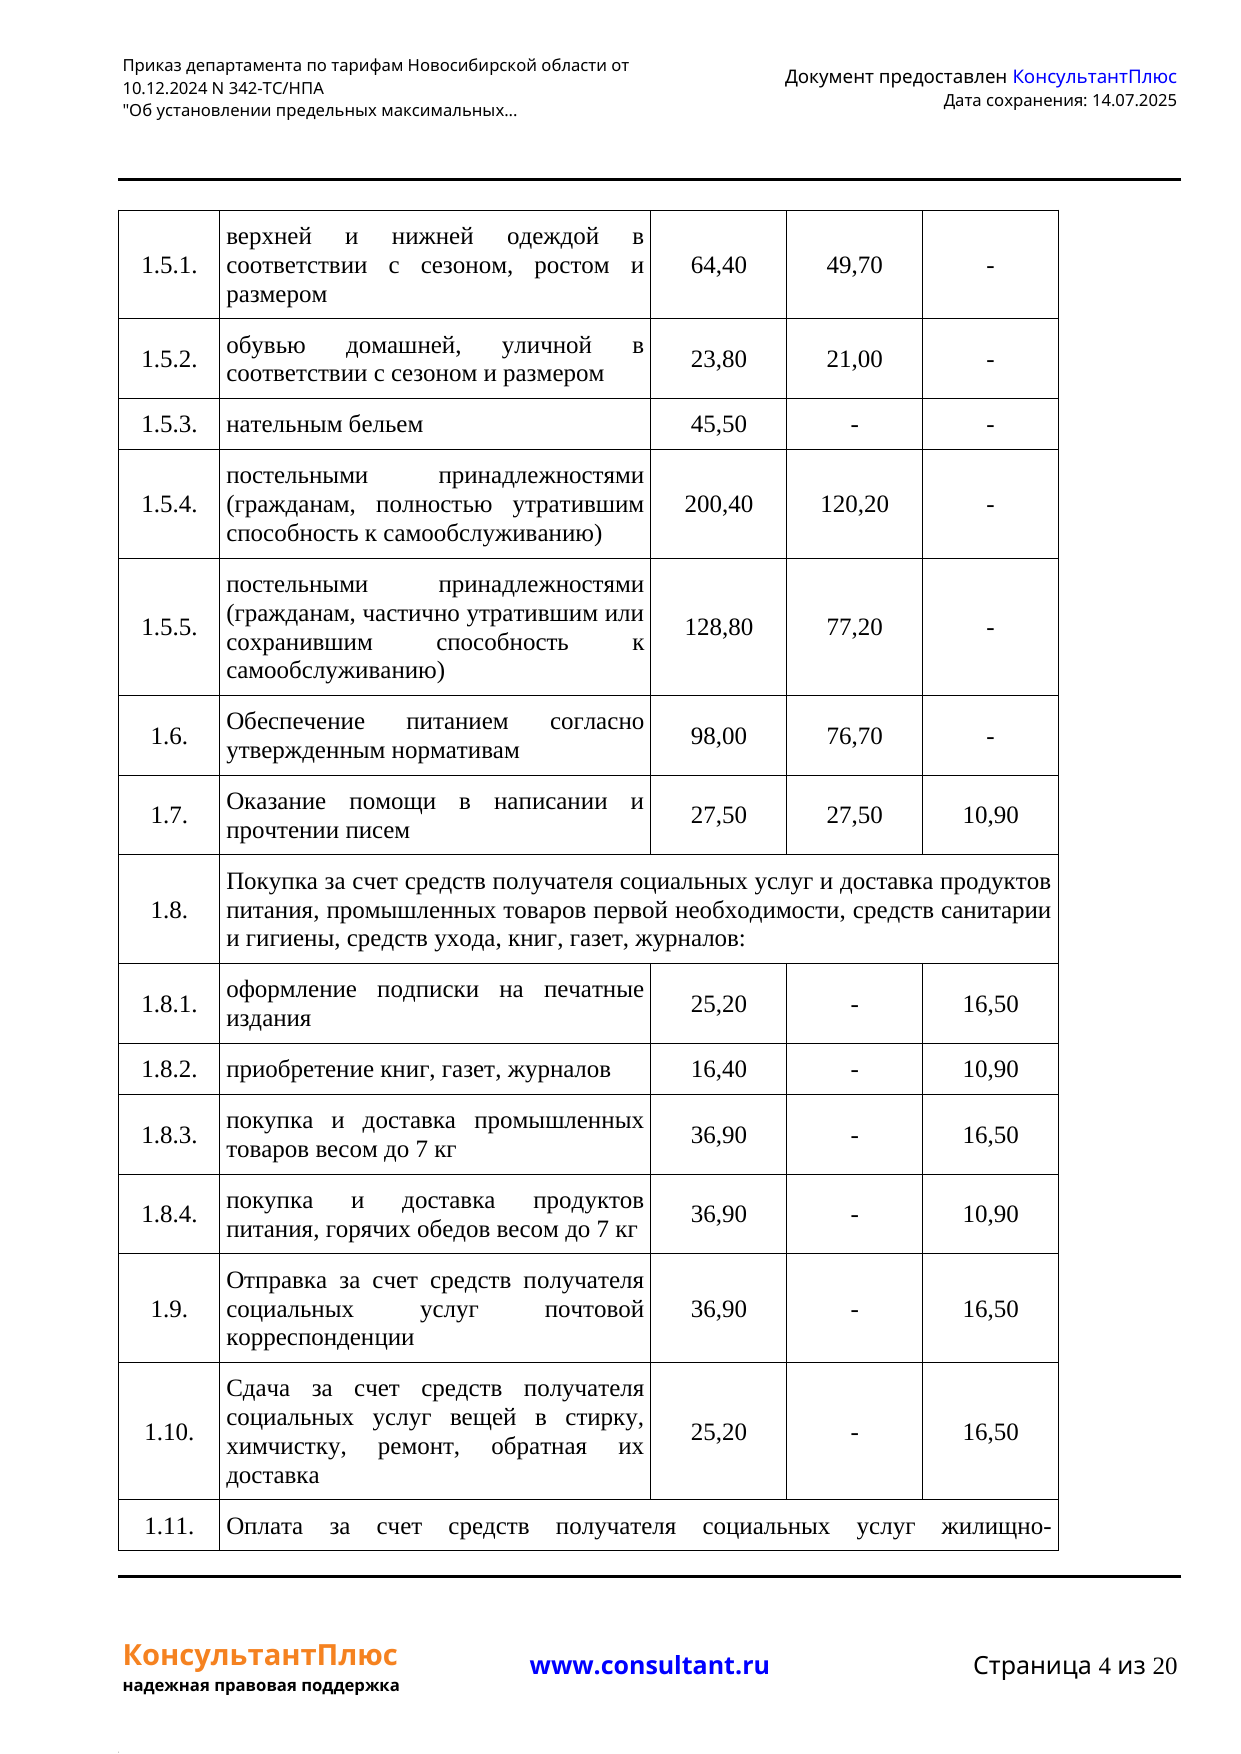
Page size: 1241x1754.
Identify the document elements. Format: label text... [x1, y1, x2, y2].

table_cell - [923, 319, 1058, 398]
table_cell 21,00 [787, 319, 922, 398]
table_cell постельными принадлежностями (гражданам, полностью утратившим способность к самообслуживанию) [220, 450, 650, 557]
table_cell 1.8.4. [119, 1175, 219, 1253]
table_cell 16,50 [923, 1254, 1058, 1362]
table_cell покупка и доставка продуктов питания, горячих обедов весом до 7 кг [220, 1175, 650, 1253]
table_cell 64,40 [651, 211, 786, 318]
table_cell 98,00 [651, 696, 786, 774]
table_cell 49,70 [787, 211, 922, 318]
table_cell 36,90 [651, 1254, 786, 1362]
table_cell 77,20 [787, 559, 922, 695]
table_cell - [923, 399, 1058, 449]
table_cell 120,20 [787, 450, 922, 557]
table_cell 1.6. [119, 696, 219, 774]
table_cell - [787, 399, 922, 449]
table_cell постельными принадлежностями (гражданам, частично утратившим или сохранившим способность к самообслуживанию) [220, 559, 650, 695]
table_cell 16,50 [923, 1095, 1058, 1173]
table_cell верхней и нижней одеждой в соответствии с сезоном, ростом и размером [220, 211, 650, 318]
table_cell - [787, 1254, 922, 1362]
table_cell 1.5.5. [119, 559, 219, 695]
table_cell 1.5.1. [119, 211, 219, 318]
table_cell 16,40 [651, 1044, 786, 1094]
table_cell Обеспечение питанием согласно утвержденным нормативам [220, 696, 650, 774]
table_cell - [787, 964, 922, 1043]
table_cell Сдача за счет средств получателя социальных услуг вещей в стирку, химчистку, ремонт, обратная их доставка [220, 1363, 650, 1499]
table_cell 36,90 [651, 1095, 786, 1173]
table_cell 16,50 [923, 1363, 1058, 1499]
table_cell 16,50 [923, 964, 1058, 1043]
table_cell 1.8. [119, 855, 219, 963]
table_cell Покупка за счет средств получателя социальных услуг и доставка продуктов питания, промышленных товаров первой необходимости, средств санитарии и гигиены, средств ухода, книг, газет, журналов: [220, 855, 1058, 963]
table_cell 1.8.1. [119, 964, 219, 1043]
table_cell 1.5.4. [119, 450, 219, 557]
table_cell - [923, 211, 1058, 318]
table_cell 1.11. [119, 1500, 219, 1550]
table_cell оформление подписки на печатные издания [220, 964, 650, 1043]
table_cell - [923, 450, 1058, 557]
table_cell - [787, 1175, 922, 1253]
table_cell 200,40 [651, 450, 786, 557]
table_cell - [787, 1363, 922, 1499]
table_cell - [787, 1044, 922, 1094]
table_cell - [923, 696, 1058, 774]
table_cell - [787, 1095, 922, 1173]
table_cell 36,90 [651, 1175, 786, 1253]
table_cell 10,90 [923, 1175, 1058, 1253]
table_cell 1.10. [119, 1363, 219, 1499]
table_cell 23,80 [651, 319, 786, 398]
table_cell 25,20 [651, 964, 786, 1043]
table_cell обувью домашней, уличной в соответствии с сезоном и размером [220, 319, 650, 398]
table_cell 27,50 [787, 776, 922, 854]
table_cell 10,90 [923, 776, 1058, 854]
table_cell 1.7. [119, 776, 219, 854]
table_cell 27,50 [651, 776, 786, 854]
table_cell - [923, 559, 1058, 695]
table_cell Оказание помощи в написании и прочтении писем [220, 776, 650, 854]
table_cell 10,90 [923, 1044, 1058, 1094]
table_cell Отправка за счет средств получателя социальных услуг почтовой корреспонденции [220, 1254, 650, 1362]
table_cell 1.8.2. [119, 1044, 219, 1094]
table_cell покупка и доставка промышленных товаров весом до 7 кг [220, 1095, 650, 1173]
table_cell 1.5.2. [119, 319, 219, 398]
table_cell 1.5.3. [119, 399, 219, 449]
table_cell 1.8.3. [119, 1095, 219, 1173]
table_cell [220, 1500, 1058, 1550]
table_cell 128,80 [651, 559, 786, 695]
table_cell нательным бельем [220, 399, 650, 449]
table_cell 1.9. [119, 1254, 219, 1362]
table_cell приобретение книг, газет, журналов [220, 1044, 650, 1094]
table_cell 76,70 [787, 696, 922, 774]
table_cell 25,20 [651, 1363, 786, 1499]
table_cell 45,50 [651, 399, 786, 449]
